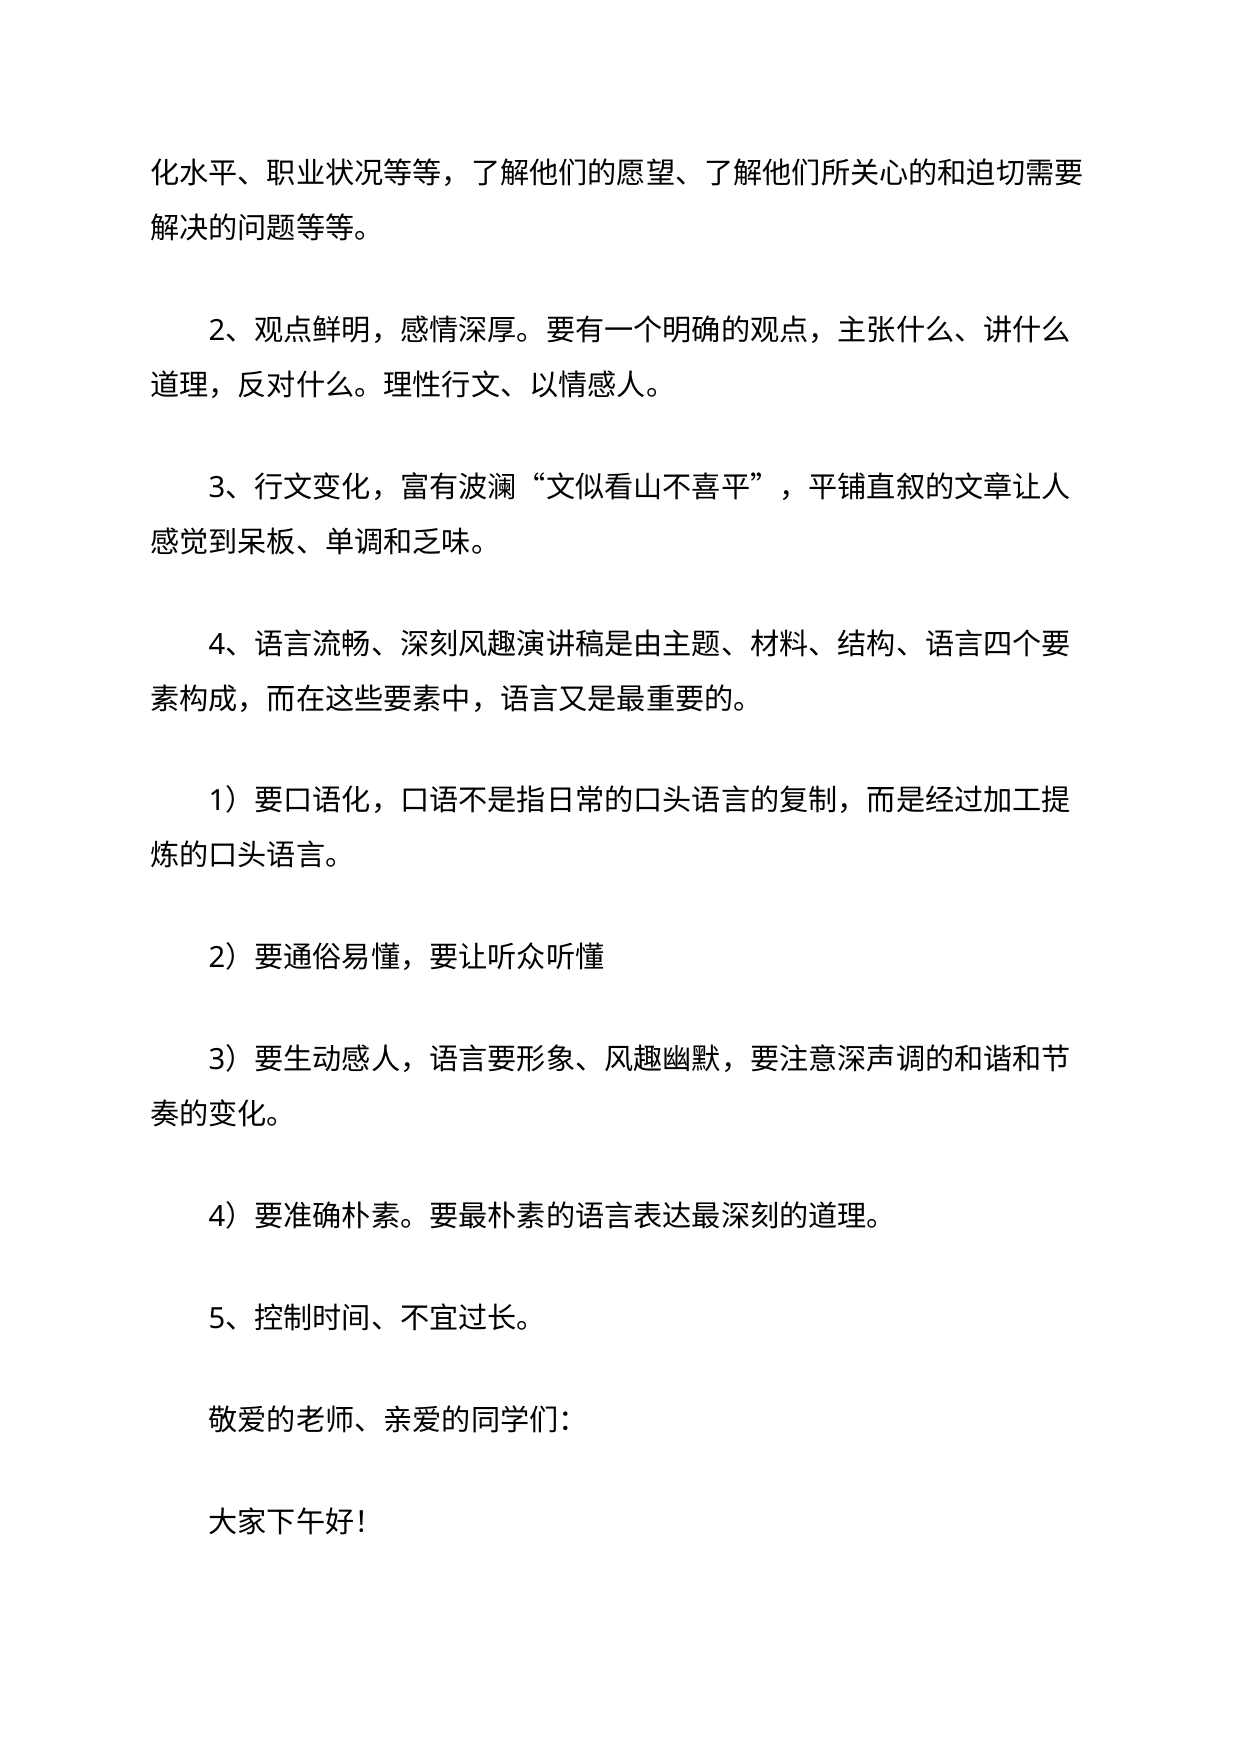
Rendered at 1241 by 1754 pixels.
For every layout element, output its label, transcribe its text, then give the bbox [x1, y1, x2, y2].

text 敬爱的老师、亲爱的同学们： [150, 1396, 1090, 1439]
text 5、控制时间、不宜过长。 [150, 1294, 1090, 1337]
text 2、观点鲜明，感情深厚。要有一个明确的观点，主张什么、讲什么道理，反对什么。理性行文、以情感人。 [150, 307, 1090, 404]
text 3）要生动感人，语言要形象、风趣幽默，要注意深声调的和谐和节奏的变化。 [150, 1036, 1090, 1133]
text 2）要通俗易懂，要让听众听懂 [150, 934, 1090, 976]
text 1）要口语化，口语不是指日常的口头语言的复制，而是经过加工提炼的口头语言。 [150, 777, 1090, 874]
text 4、语言流畅、深刻风趣演讲稿是由主题、材料、结构、语言四个要素构成，而在这些要素中，语言又是最重要的。 [150, 620, 1090, 717]
text 4）要准确朴素。要最朴素的语言表达最深刻的道理。 [150, 1192, 1090, 1235]
text 3、行文变化，富有波澜“文似看山不喜平”，平铺直叙的文章让人感觉到呆板、单调和乏味。 [150, 463, 1090, 561]
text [150, 150, 1090, 247]
text 大家下午好！ [150, 1498, 1090, 1541]
